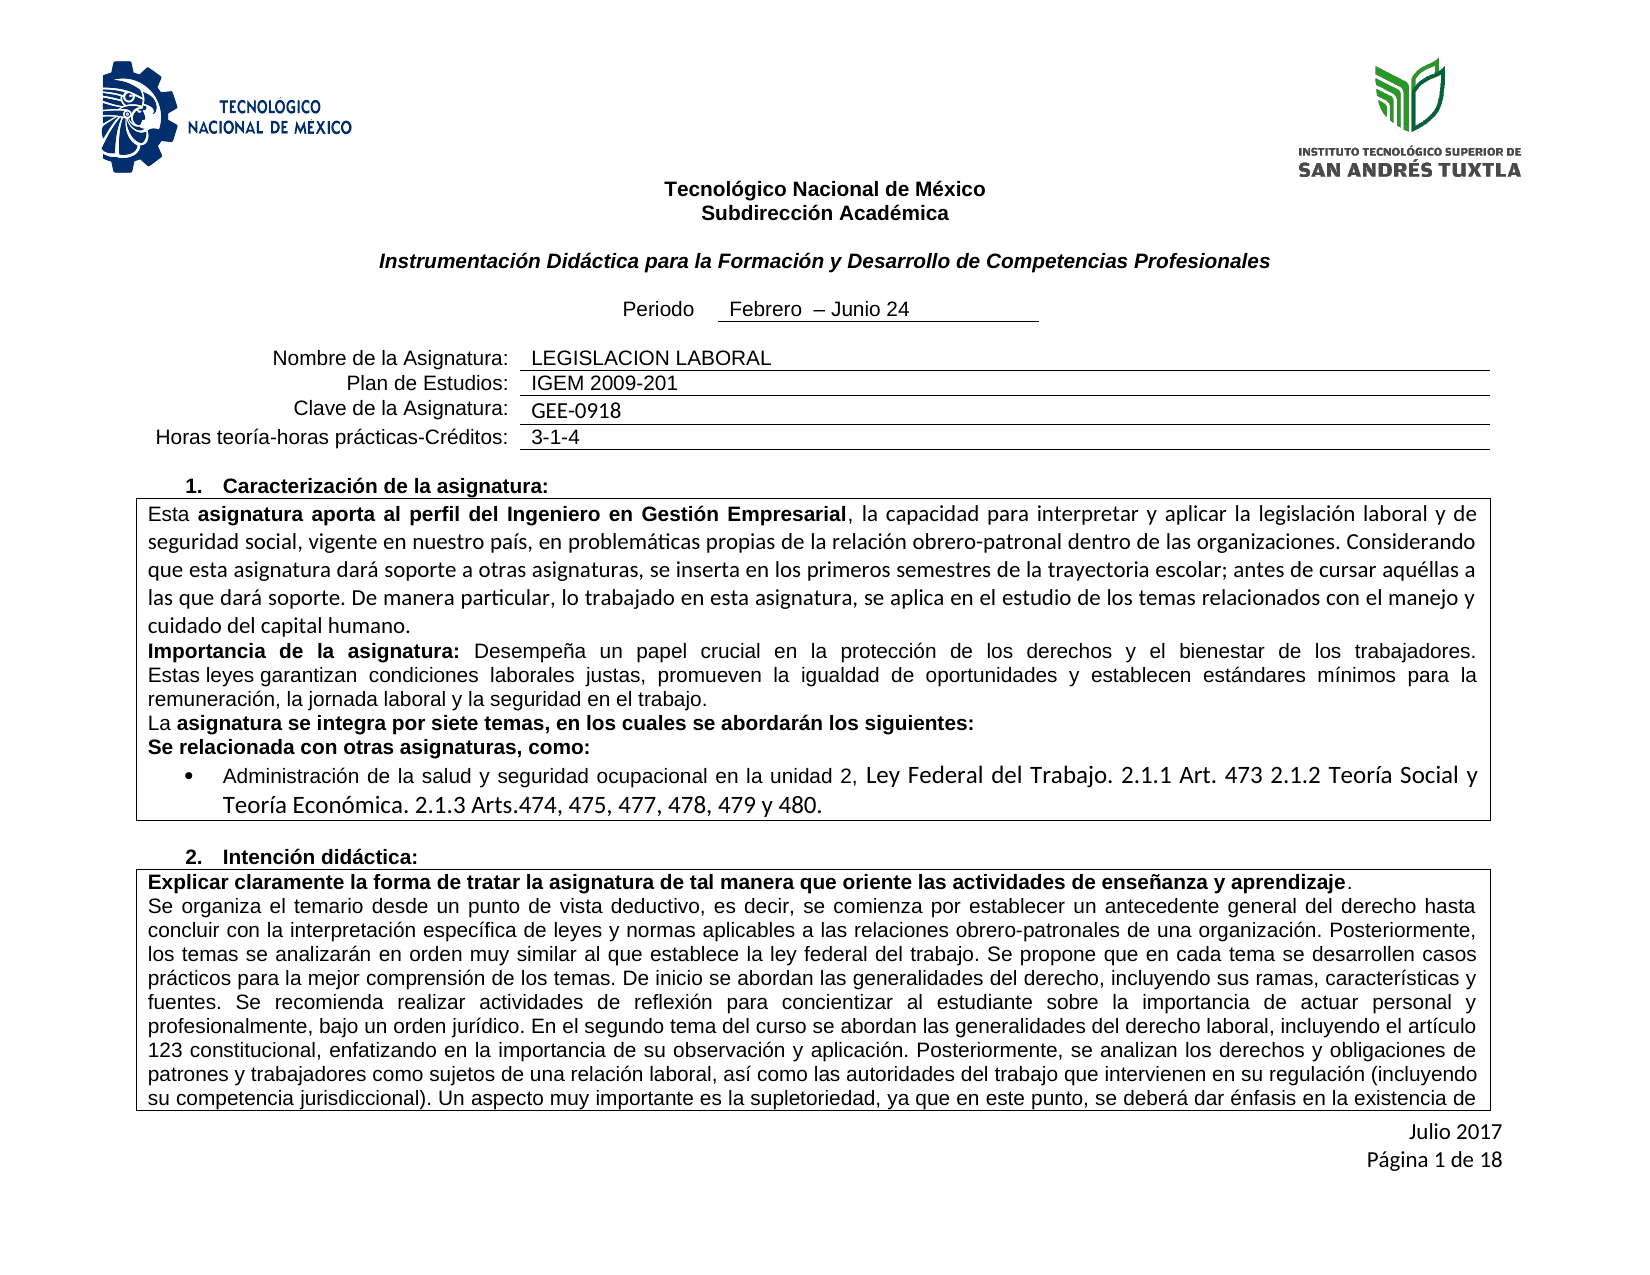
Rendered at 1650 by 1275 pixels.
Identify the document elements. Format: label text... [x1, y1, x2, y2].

table_cell 3-1-4 [520, 425, 1490, 449]
table_cell Plan de Estudios: [136, 370, 520, 395]
list Caracterización de la asignatura: [185, 474, 1502, 498]
picture [92, 57, 361, 177]
text Instrumentación Didáctica para la Formación y Desarrollo de Competencias Profesionales [148, 249, 1502, 273]
list Intención didáctica: [185, 845, 1502, 869]
text Subdirección Académica [148, 201, 1502, 225]
table_cell IGEM 2009-201 [520, 371, 1490, 395]
table_header Nombre de la Asignatura: [136, 346, 520, 370]
table_header Periodo [611, 297, 718, 321]
table_cell GEE-0918 [520, 396, 1490, 424]
table_header Febrero – Junio 24 [718, 297, 1039, 321]
text Tecnológico Nacional de México [148, 177, 1502, 201]
table_header Esta asignatura aporta al perfil del Ingeniero en Gestión Empresarial, la capacidad para interpretar y aplicar la legislación laboral y de seguridad social, vigente en nuestro país, en problemáticas propias de la relación obrero-patronal dentro de las organizaciones. Considerando que esta asignatura dará soporte a otras asignaturas, se inserta en los primeros semestres de la trayectoria escolar; antes de cursar aquéllas a las que dará soporte. De manera particular, lo trabajado en esta asignatura, se aplica en el estudio de los temas relacionados con el manejo y cuidado del capital humano. Importancia de la asignatura: Desempeña un papel crucial en la protección de los derechos y el bienestar de los trabajadores. Estas leyes garantizan condiciones laborales justas, promueven la igualdad de oportunidades y establecen estándares mínimos para la remuneración, la jornada laboral y la seguridad en el trabajo. La asignatura se integra por siete temas, en los cuales se abordarán los siguientes: Se relacionada con otras asignaturas, como: Administración de la salud y seguridad ocupacional en la unidad 2, Ley Federal del Trabajo. 2.1.1 Art. 473 2.1.2 Teoría Social y Teoría Económica. 2.1.3 Arts.474, 475, 477, 478, 479 y 480. [137, 499, 1490, 820]
table_cell Clave de la Asignatura: [136, 395, 520, 424]
table_header LEGISLACION LABORAL [520, 346, 1490, 370]
table_cell Horas teoría-horas prácticas-Créditos: [136, 424, 520, 449]
picture [1299, 57, 1521, 177]
